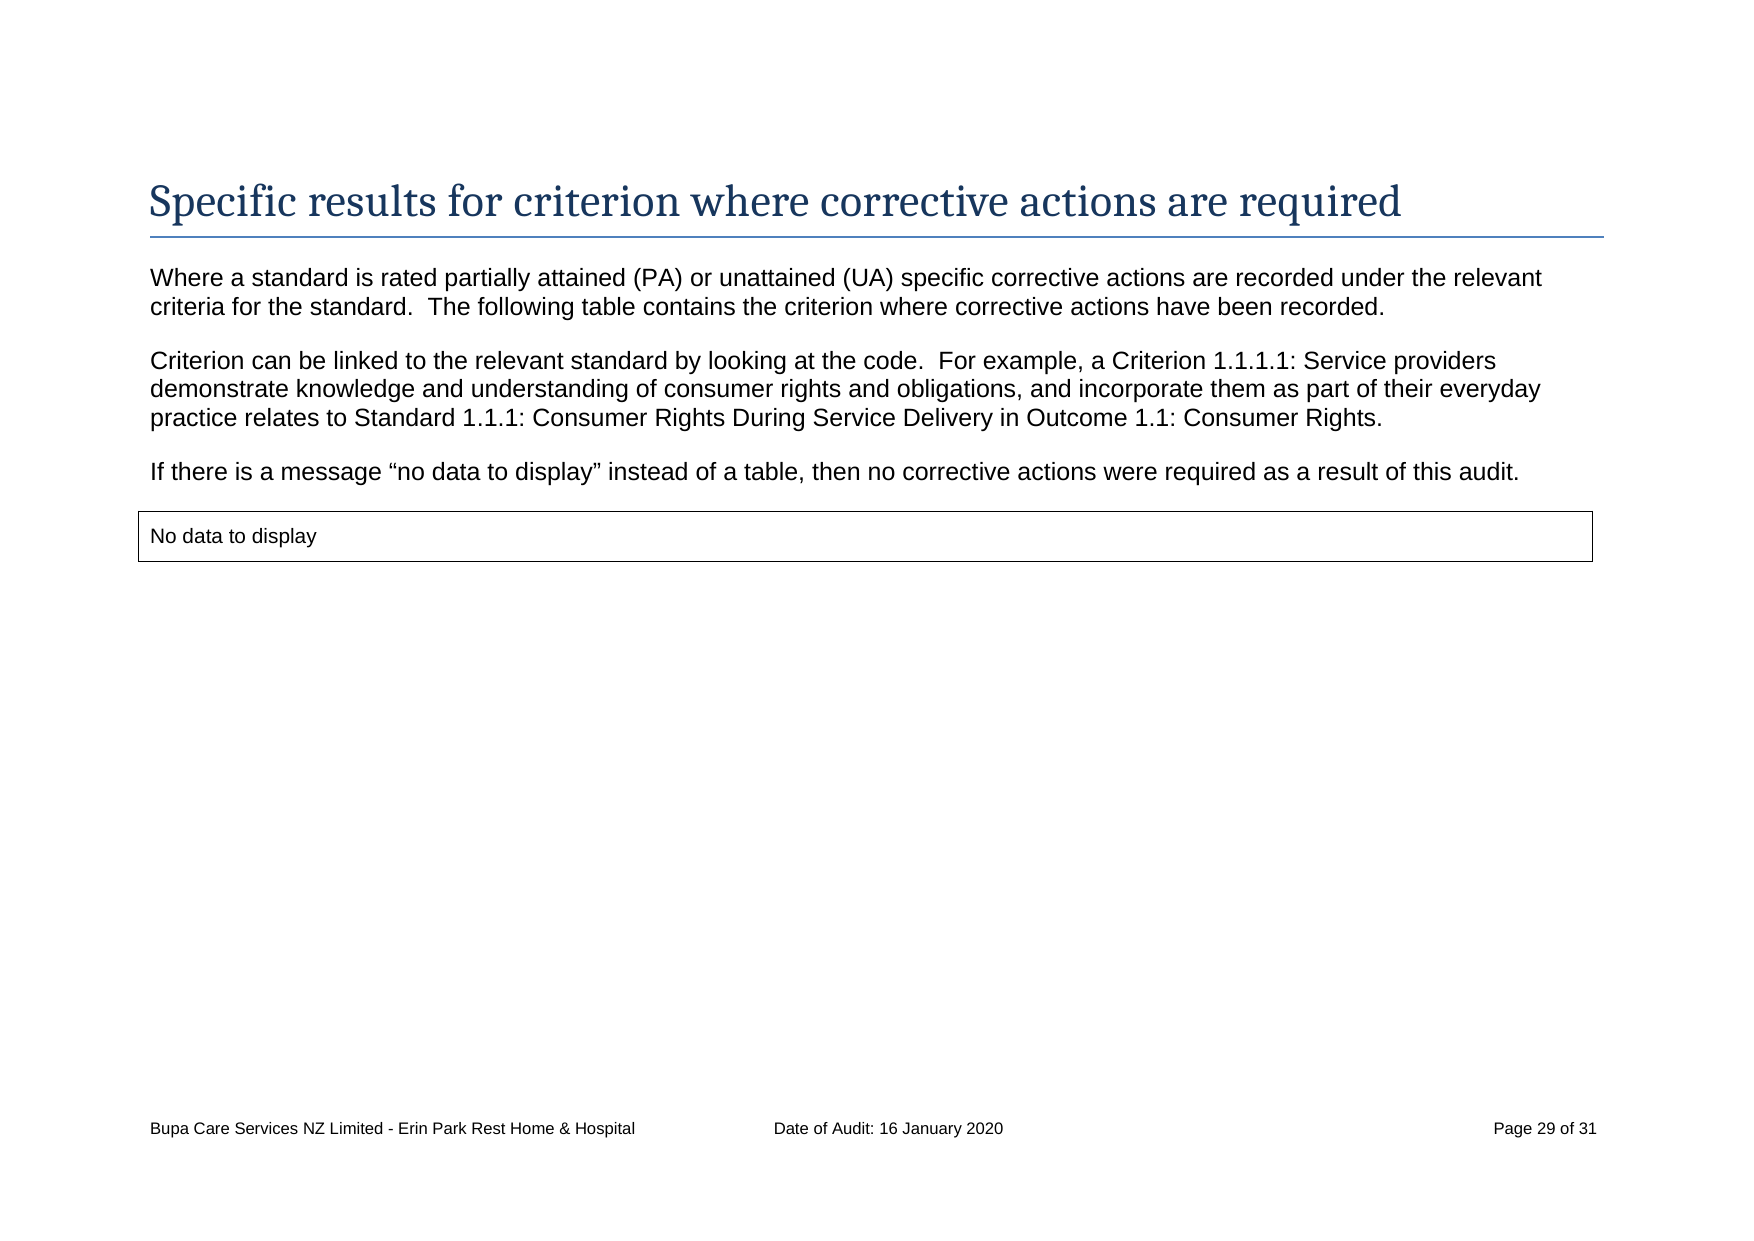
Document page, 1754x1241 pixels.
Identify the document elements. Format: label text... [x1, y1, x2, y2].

text Where a standard is rated partially attained (PA) or unattained (UA) specific corrective actions are recorded under the relevant criteria for the standard. The following table contains the criterion where corrective actions have been recorded. [150, 263, 1604, 321]
subtitle Specific results for criterion where corrective actions are required [150, 175, 1604, 236]
text Criterion can be linked to the relevant standard by looking at the code. For example, a Criterion 1.1.1.1: Service providers demonstrate knowledge and understanding of consumer rights and obligations, and incorporate them as part of their everyday practice relates to Standard 1.1.1: Consumer Rights During Service Delivery in Outcome 1.1: Consumer Rights. [150, 346, 1604, 432]
text If there is a message “no data to display” instead of a table, then no corrective actions were required as a result of this audit. [150, 457, 1604, 486]
table_header No data to display [139, 512, 1592, 561]
